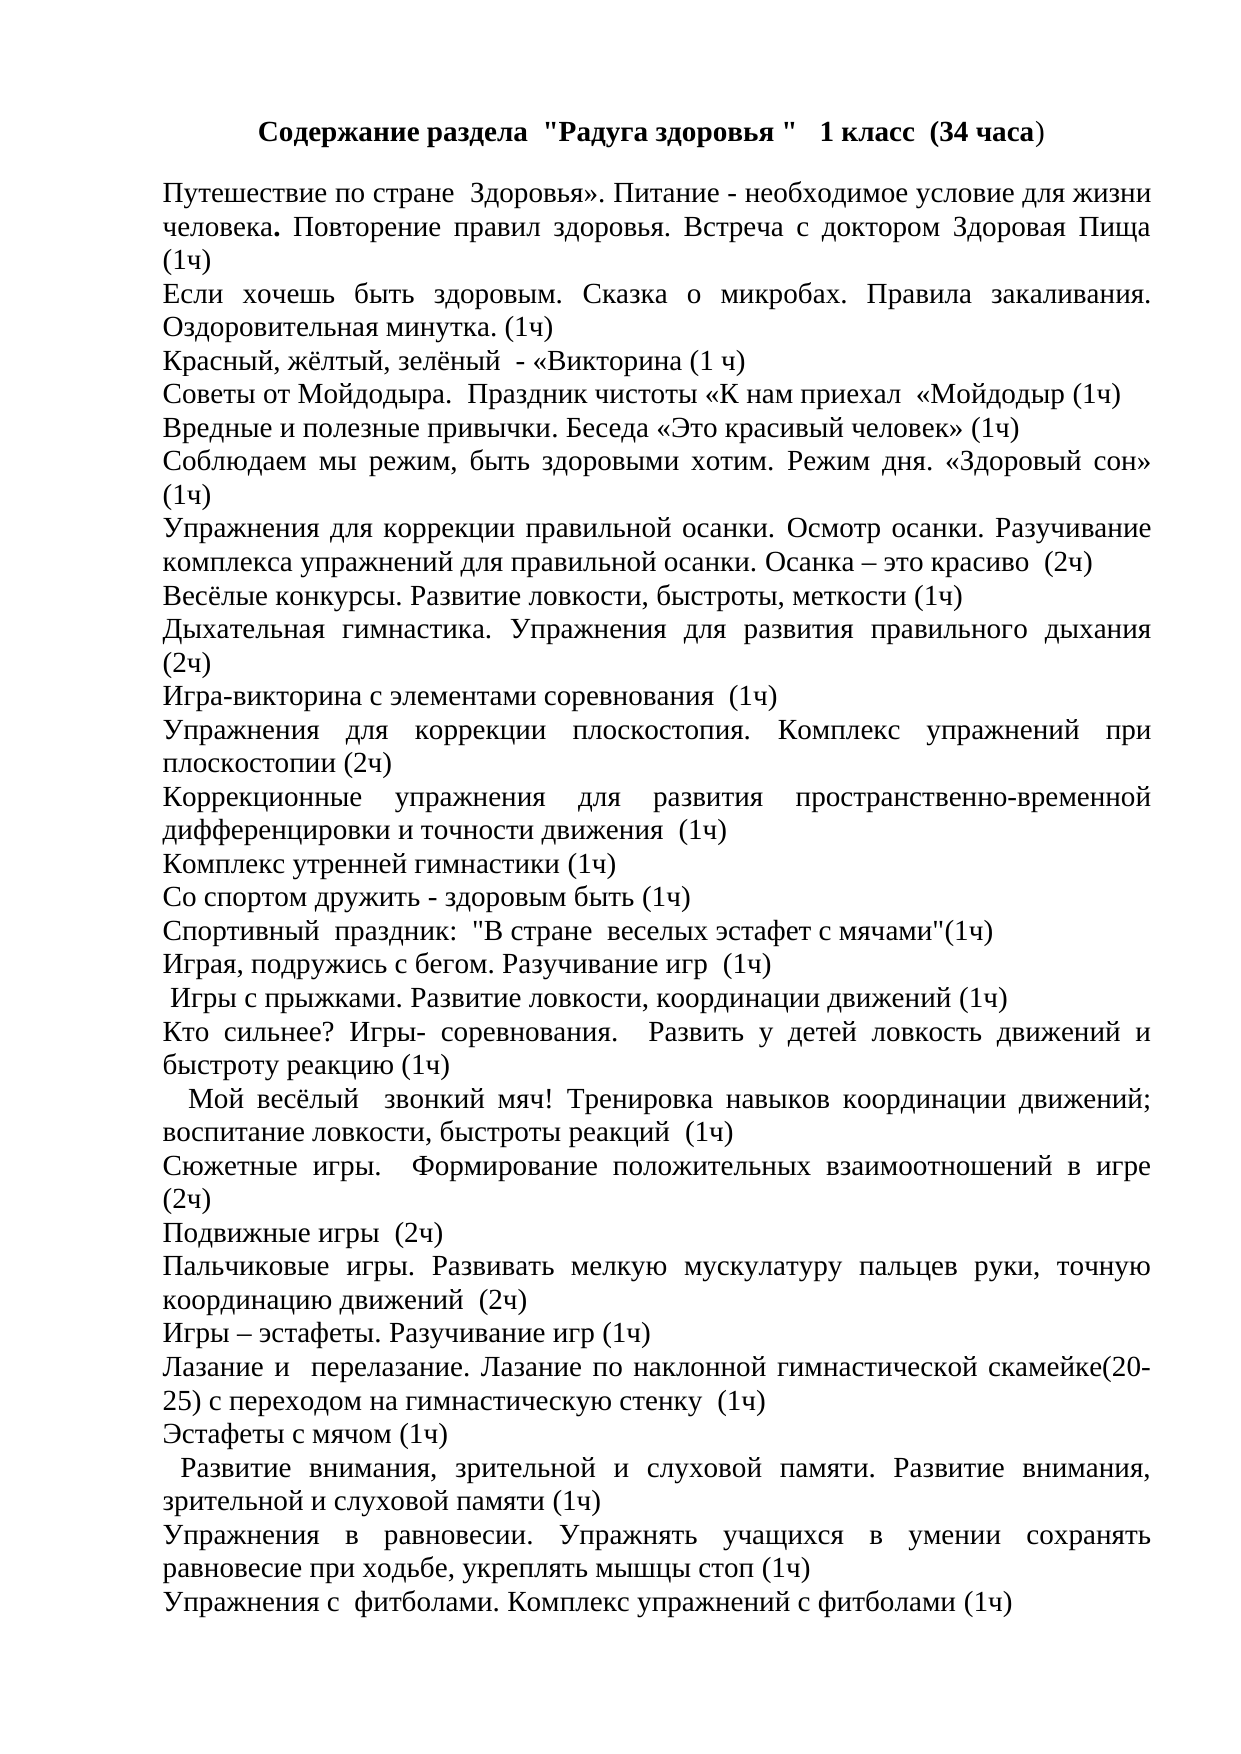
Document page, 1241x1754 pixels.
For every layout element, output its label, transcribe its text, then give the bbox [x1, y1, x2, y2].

text Эстафеты с мячом (1ч) [162, 1416, 1152, 1450]
text Со спортом дружить - здоровым быть (1ч) [162, 879, 1152, 913]
text Лазание и перелазание. Лазание по наклонной гимнастической скамейке(20-25) с переходом на гимнастическую стенку (1ч) [162, 1349, 1152, 1416]
text Спортивный праздник: "В стране веселых эстафет с мячами"(1ч) [162, 913, 1152, 947]
text Упражнения с фитболами. Комплекс упражнений с фитболами (1ч) [162, 1584, 1152, 1617]
text Игра-викторина с элементами соревнования (1ч) [162, 678, 1152, 712]
text Игры с прыжками. Развитие ловкости, координации движений (1ч) [959, 980, 1152, 1014]
text Развитие внимания, зрительной и слуховой памяти. Развитие внимания, зрительной и слуховой памяти (1ч) [162, 1450, 1152, 1517]
text Путешествие по стране Здоровья». Питание - необходимое условие для жизни человека. Повторение правил здоровья. Встреча с доктором Здоровая Пища (1ч) [162, 175, 1152, 276]
text Игры с прыжками. Развитие ловкости, координации движений (1ч) [162, 980, 403, 1014]
text Весёлые конкурсы. Развитие ловкости, быстроты, меткости (1ч) [162, 578, 1152, 611]
text Игры – эстафеты. Разучивание игр (1ч) [162, 1316, 1152, 1349]
text Соблюдаем мы режим, быть здоровыми хотим. Режим дня. «Здоровый сон» (1ч) [162, 443, 1152, 511]
text Вредные и полезные привычки. Беседа «Это красивый человек» (1ч) [162, 410, 1152, 443]
text Упражнения в равновесии. Упражнять учащихся в умении сохранять равновесие при ходьбе, укреплять мышцы стоп (1ч) [162, 1517, 1152, 1584]
text Мой весёлый звонкий мяч! Тренировка навыков координации движений; воспитание ловкости, быстроты реакций (1ч) [162, 1081, 1152, 1148]
text Советы от Мойдодыра. Праздник чистоты «К нам приехал «Мойдодыр (1ч) [467, 376, 1152, 410]
text Пальчиковые игры. Развивать мелкую мускулатуру пальцев руки, точную координацию движений (2ч) [162, 1248, 1152, 1316]
text Подвижные игры (2ч) [162, 1215, 1152, 1248]
text Коррекционные упражнения для развития пространственно-временной дифференцировки и точности движения (1ч) [162, 779, 1152, 846]
text Сюжетные игры. Формирование положительных взаимоотношений в игре (2ч) [162, 1148, 1152, 1215]
text Играя, подружись с бегом. Разучивание игр (1ч) [162, 947, 1152, 980]
text Красный, жёлтый, зелёный - «Викторина (1 ч) [162, 343, 1152, 376]
text Дыхательная гимнастика. Упражнения для развития правильного дыхания (2ч) [162, 611, 1152, 678]
text Комплекс утренней гимнастики (1ч) [567, 846, 1152, 879]
text Упражнения для коррекции правильной осанки. Осмотр осанки. Разучивание комплекса упражнений для правильной осанки. Осанка – это красиво (2ч) [162, 511, 1152, 578]
text Если хочешь быть здоровым. Сказка о микробах. Правила закаливания. Оздоровительная минутка. (1ч) [162, 276, 1152, 343]
text Содержание раздела "Радуга здоровья " 1 класс (34 часа) [258, 118, 1152, 147]
text Упражнения для коррекции плоскостопия. Комплекс упражнений при плоскостопии (2ч) [162, 712, 1152, 779]
text Кто сильнее? Игры- соревнования. Развить у детей ловкость движений и быстроту реакцию (1ч) [162, 1014, 1152, 1081]
